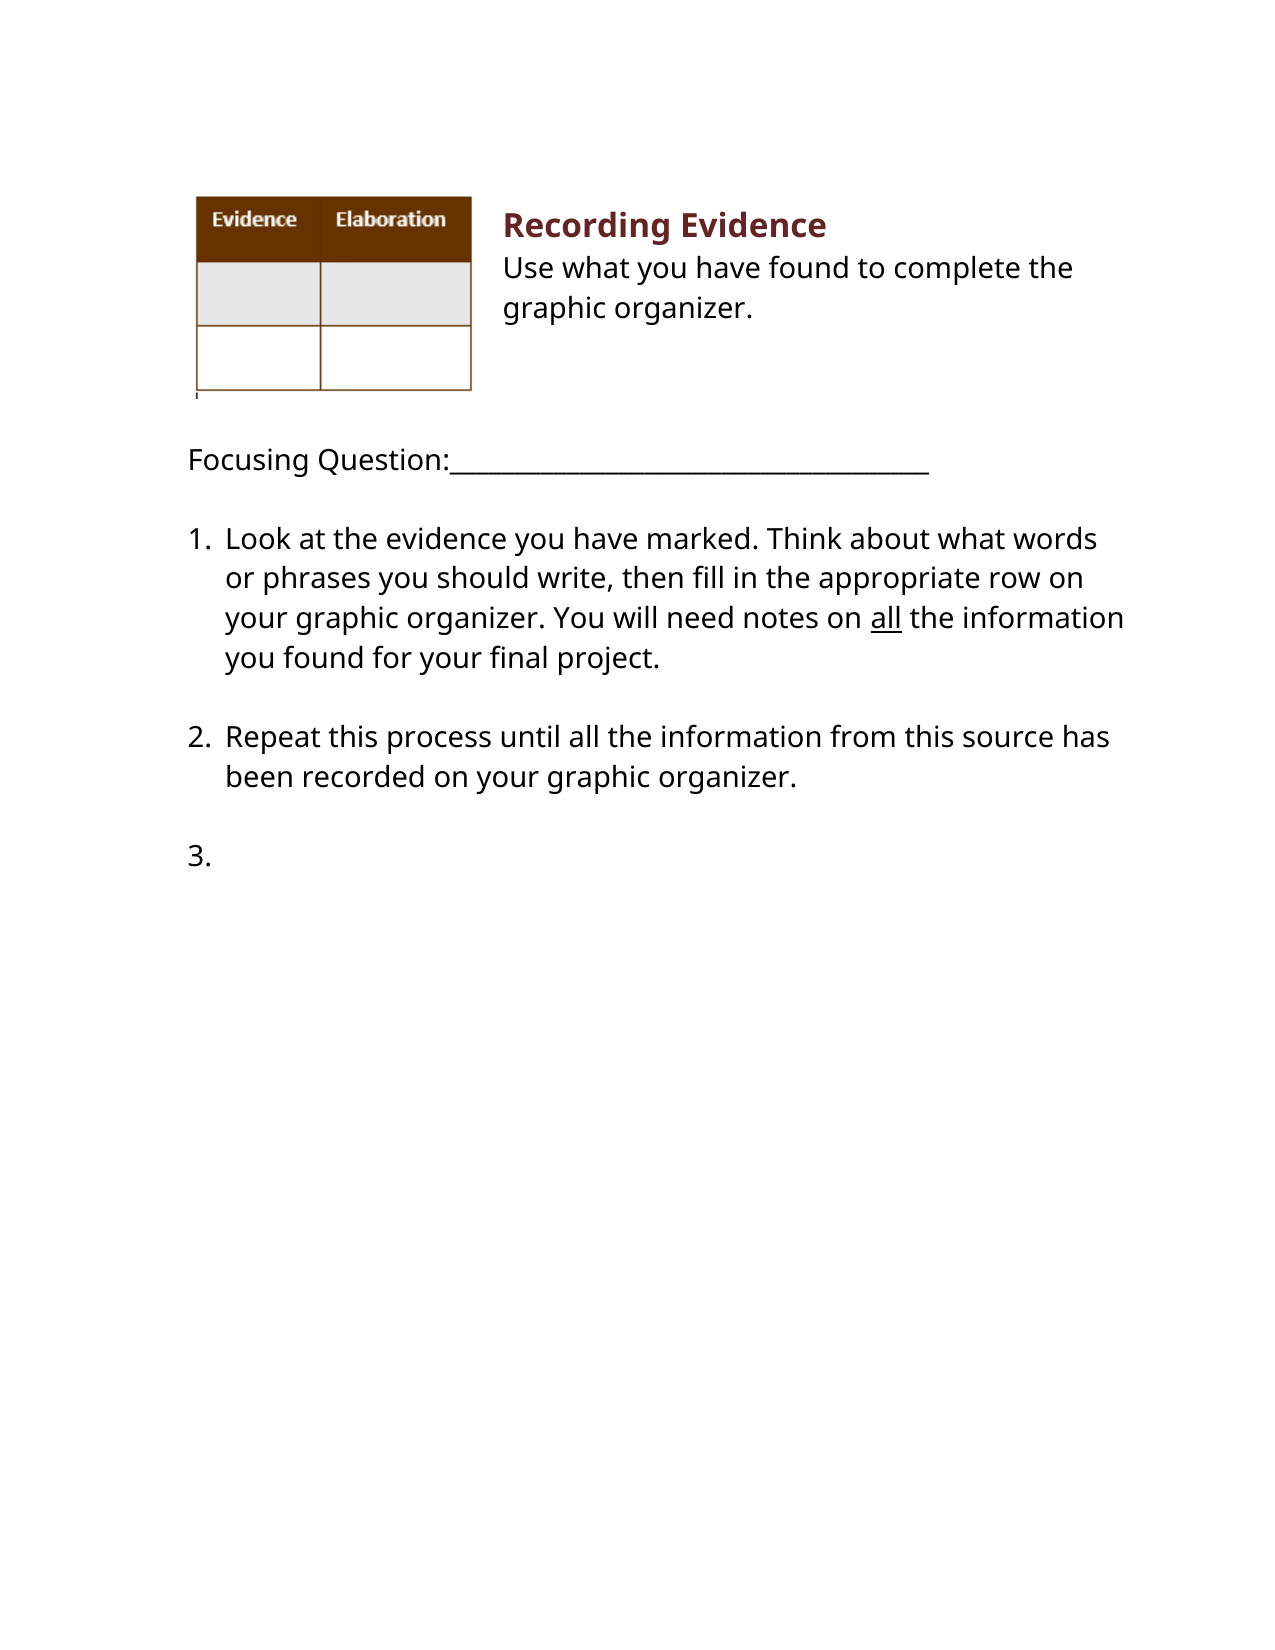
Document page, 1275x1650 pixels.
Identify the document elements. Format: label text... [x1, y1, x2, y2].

list Repeat this process until all the information from this source has [159, 717, 1125, 756]
list Focusing Question:_____________________________________ [187, 439, 1125, 478]
text been recorded on your graphic organizer. [150, 756, 1125, 796]
list Look at the evidence you have marked. Think about what words or phrases you should write, then fill in the appropriate row on your graphic organizer. You will need notes on all the information you found for your final project. [187, 518, 1125, 677]
picture [187, 189, 483, 399]
